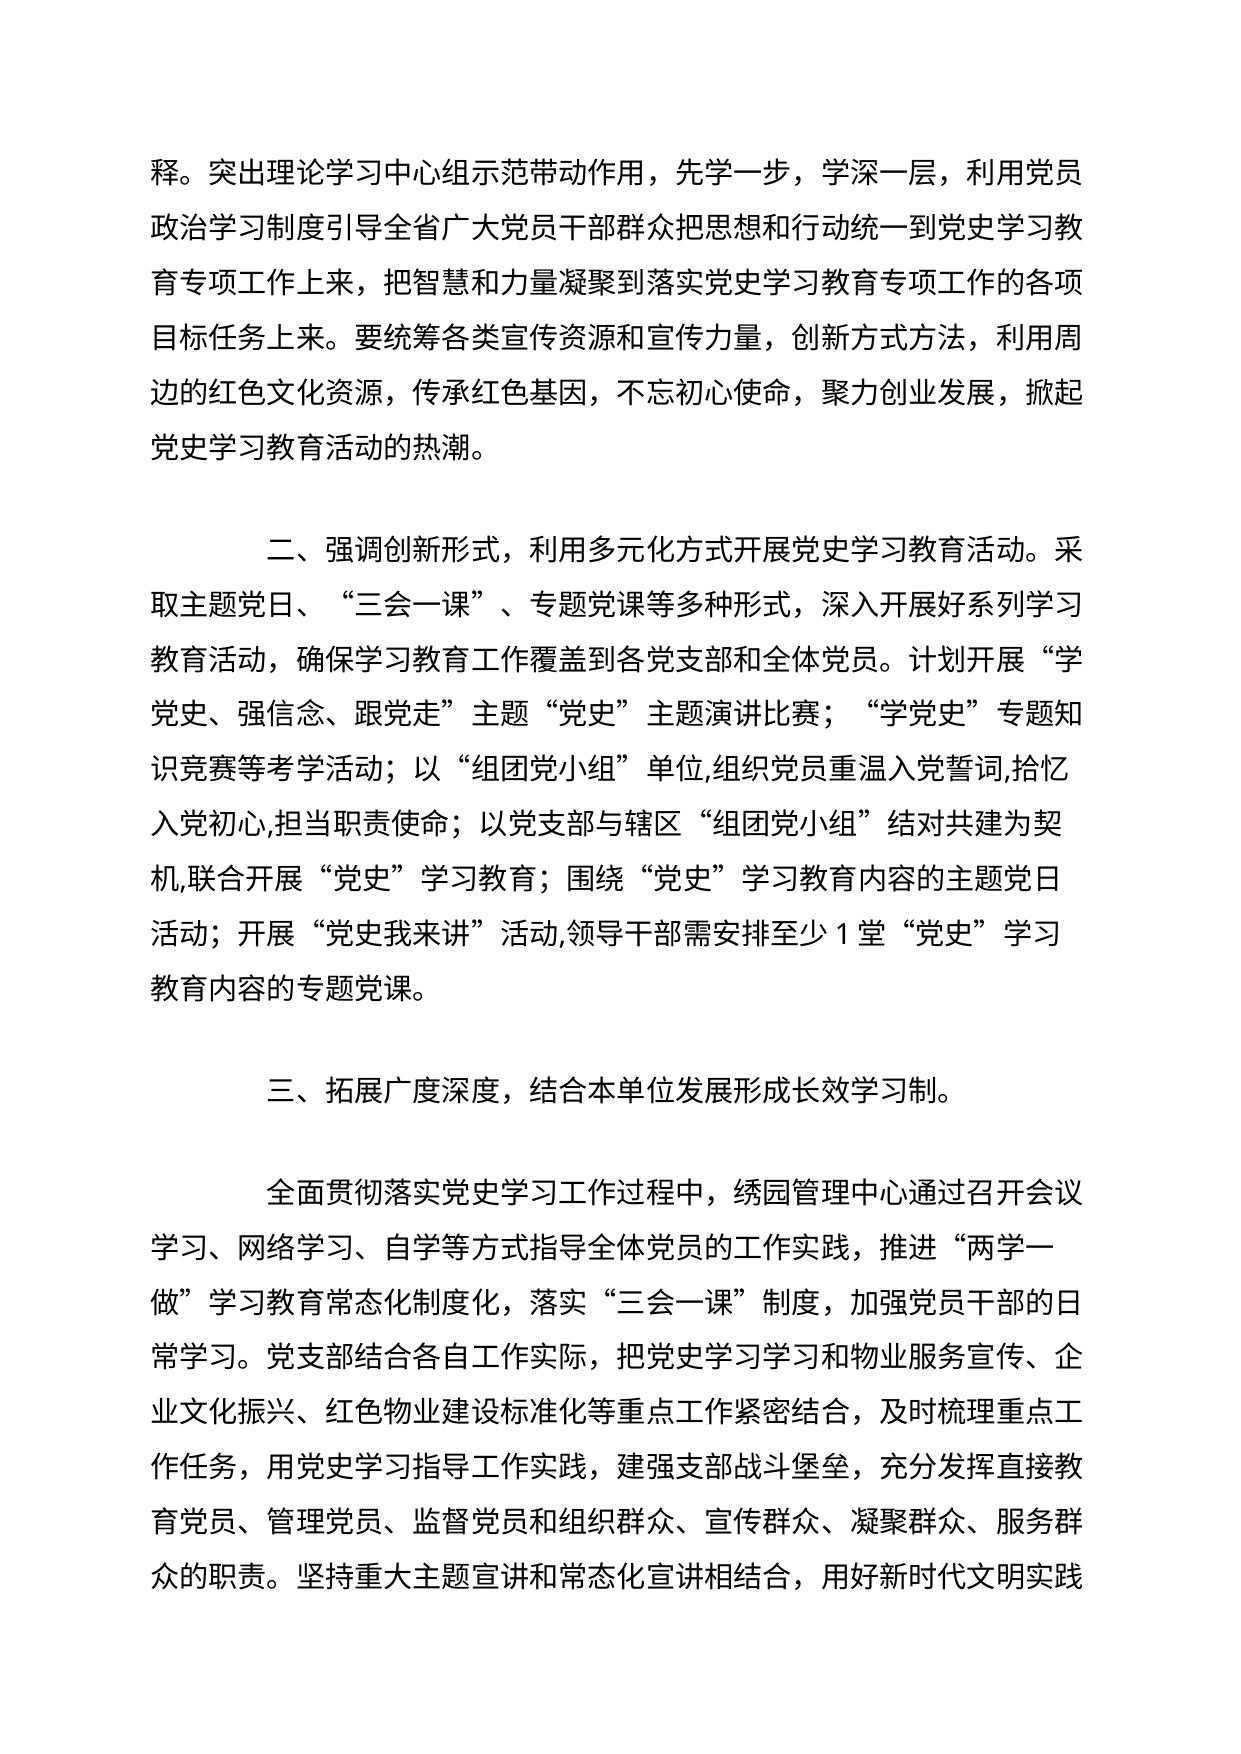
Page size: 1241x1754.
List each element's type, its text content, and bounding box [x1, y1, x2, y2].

text 三、拓展广度深度，结合本单位发展形成长效学习制。 [150, 1068, 1090, 1110]
text 二、强调创新形式，利用多元化方式开展党史学习教育活动。采取主题党日、“三会一课”、专题党课等多种形式，深入开展好系列学习教育活动，确保学习教育工作覆盖到各党支部和全体党员。计划开展“学党史、强信念、跟党走”主题“党史”主题演讲比赛；“学党史”专题知识竞赛等考学活动；以“组团党小组”单位,组织党员重温入党誓词,拾忆入党初心,担当职责使命；以党支部与辖区“组团党小组”结对共建为契机,联合开展“党史”学习教育；围绕“党史”学习教育内容的主题党日活动；开展“党史我来讲”活动,领导干部需安排至少1堂“党史”学习教育内容的专题党课。 [150, 526, 1090, 1008]
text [150, 1169, 1090, 1596]
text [150, 150, 1090, 467]
